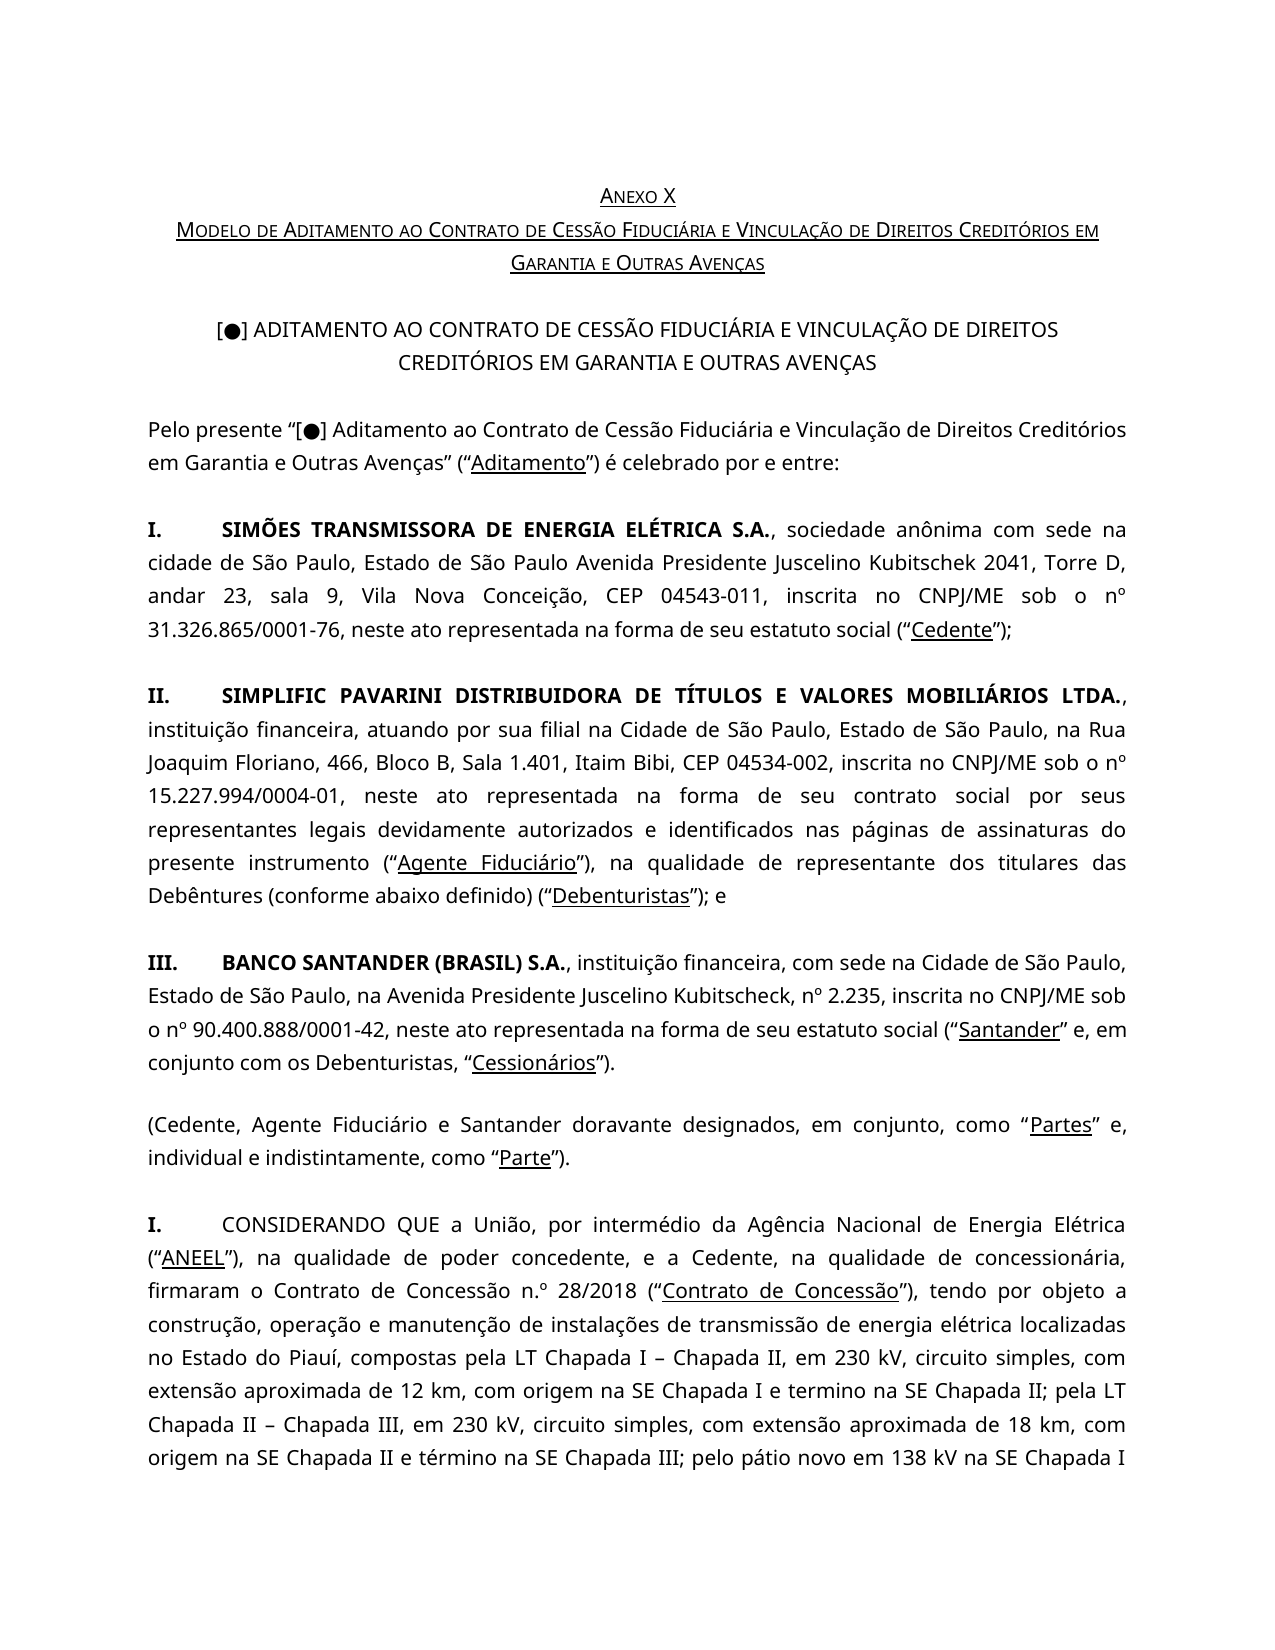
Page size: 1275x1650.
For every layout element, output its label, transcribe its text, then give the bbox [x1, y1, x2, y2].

list SIMPLIFIC PAVARINI DISTRIBUIDORA DE TÍTULOS E VALORES MOBILIÁRIOS LTDA., instituição financeira, atuando por sua filial na Cidade de São Paulo, Estado de São Paulo, na Rua Joaquim Floriano, 466, Bloco B, Sala 1.401, Itaim Bibi, CEP 04534-002, inscrita no CNPJ/ME sob o nº 15.227.994/0004-01, neste ato representada na forma de seu contrato social por seus representantes legais devidamente autorizados e identificados nas páginas de assinaturas do presente instrumento (“Agente Fiduciário”), na qualidade de representante dos titulares das Debêntures (conforme abaixo definido) (“Debenturistas”); e [148, 677, 1127, 911]
list BANCO SANTANDER (BRASIL) S.A., instituição financeira, com sede na Cidade de São Paulo, Estado de São Paulo, na Avenida Presidente Juscelino Kubitscheck, nº 2.235, inscrita no CNPJ/ME sob o nº 90.400.888/0001-42, neste ato representada na forma de seu estatuto social (“Santander” e, em conjunto com os Debenturistas, “Cessionários”). [148, 944, 1127, 1077]
text Pelo presente “[●] Aditamento ao Contrato de Cessão Fiduciária e Vinculação de Direitos Creditórios em Garantia e Outras Avenças” (“Aditamento”) é celebrado por e entre: [148, 411, 1127, 477]
text Modelo de Aditamento ao Contrato de Cessão Fiduciária e Vinculação de Direitos Creditórios em Garantia e Outras Avenças [148, 211, 1127, 277]
text (Cedente, Agente Fiduciário e Santander doravante designados, em conjunto, como “Partes” e, individual e indistintamente, como “Parte”). [148, 1106, 1127, 1172]
text [●] ADITAMENTO AO CONTRATO DE CESSÃO FIDUCIÁRIA E VINCULAÇÃO DE DIREITOS CREDITÓRIOS EM GARANTIA E OUTRAS AVENÇAS [148, 311, 1127, 377]
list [148, 1206, 1127, 1472]
text Anexo X [148, 177, 1127, 211]
list SIMÕES TRANSMISSORA DE ENERGIA ELÉTRICA S.A., sociedade anônima com sede na cidade de São Paulo, Estado de São Paulo Avenida Presidente Juscelino Kubitschek 2041, Torre D, andar 23, sala 9, Vila Nova Conceição, CEP 04543-011, inscrita no CNPJ/ME sob o nº 31.326.865/0001-76, neste ato representada na forma de seu estatuto social (“Cedente”); [148, 511, 1127, 644]
